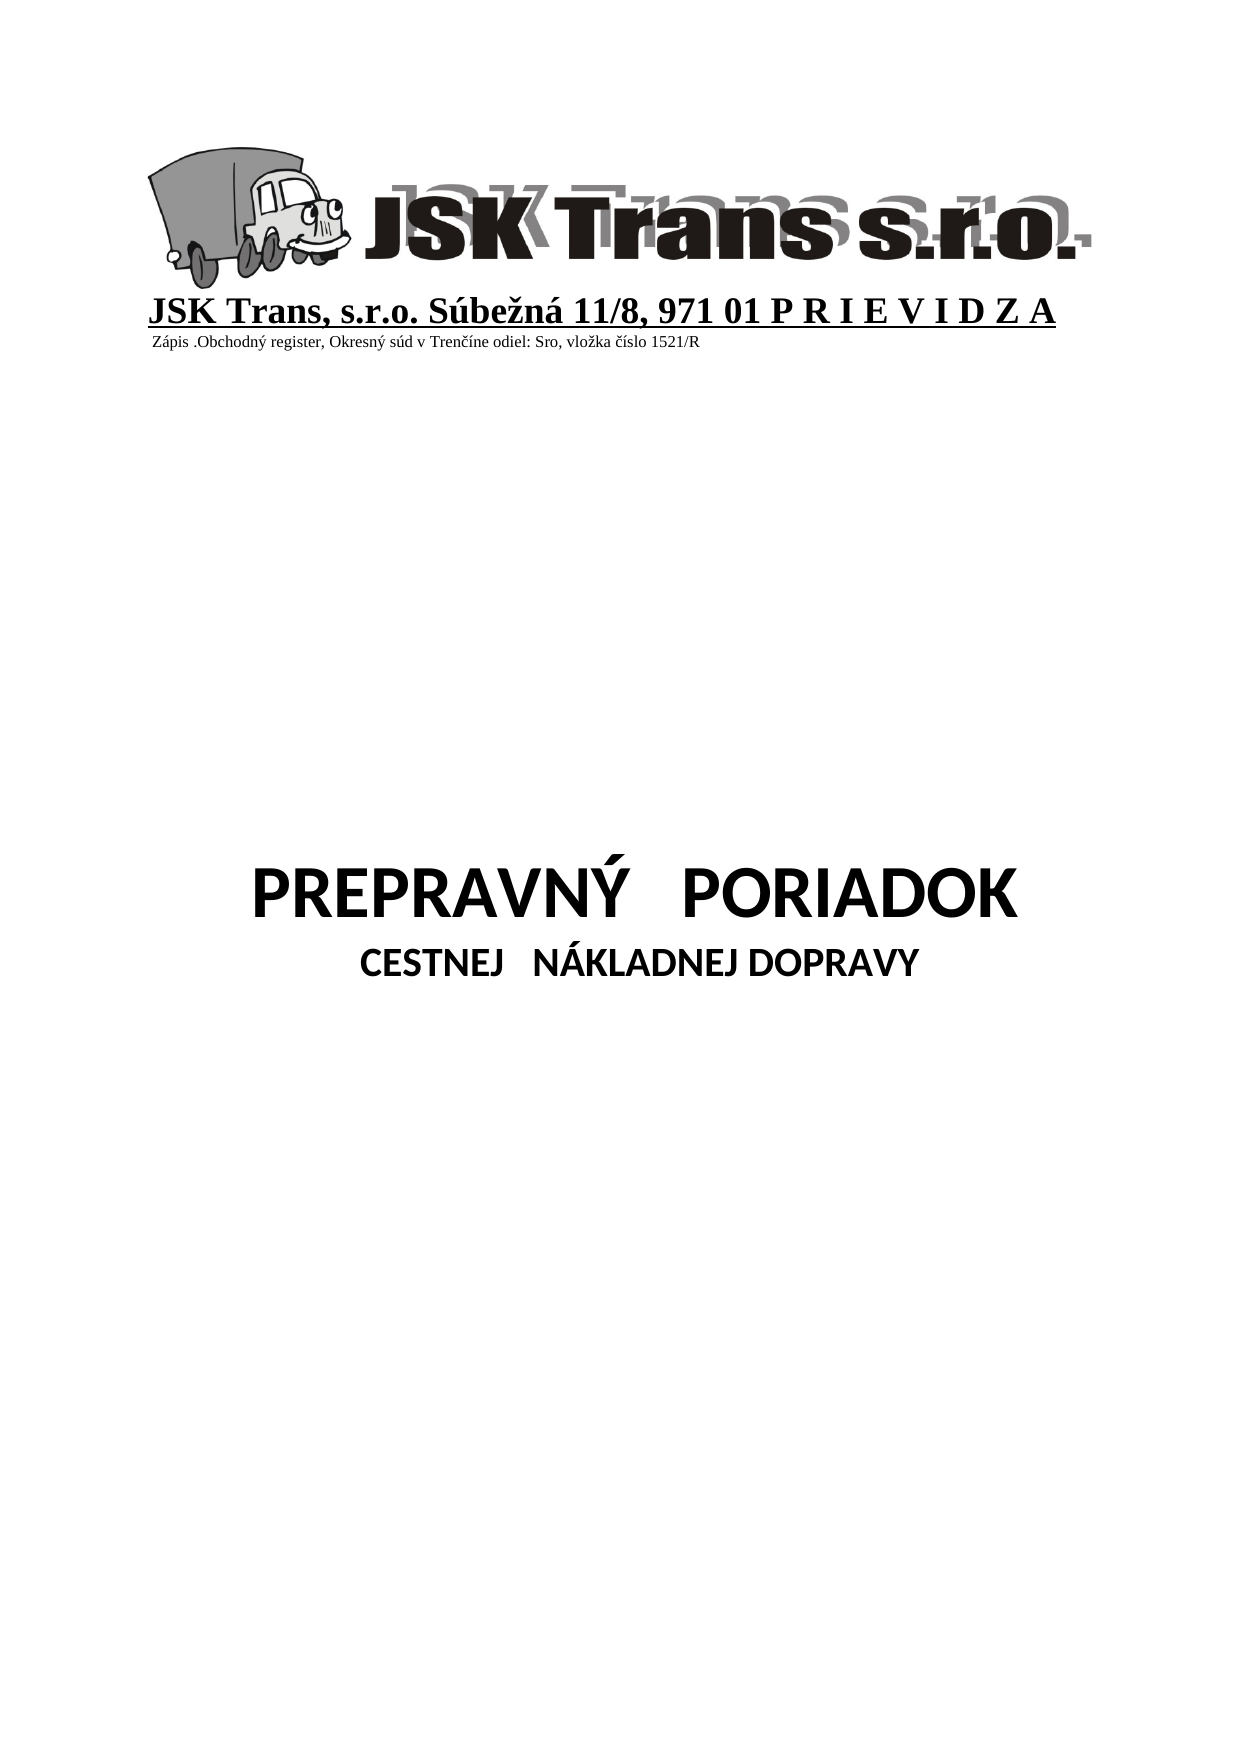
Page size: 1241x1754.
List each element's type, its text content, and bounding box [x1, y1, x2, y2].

text Zápis .Obchodný register, Okresný súd v Trenčíne odiel: Sro, vložka číslo 1521/R [148, 332, 1093, 351]
picture [147, 147, 1092, 289]
subtitle cestnej NÁKLADNEJ dopravy [177, 936, 1093, 987]
subtitle Prepravný poriadok [177, 845, 1093, 936]
